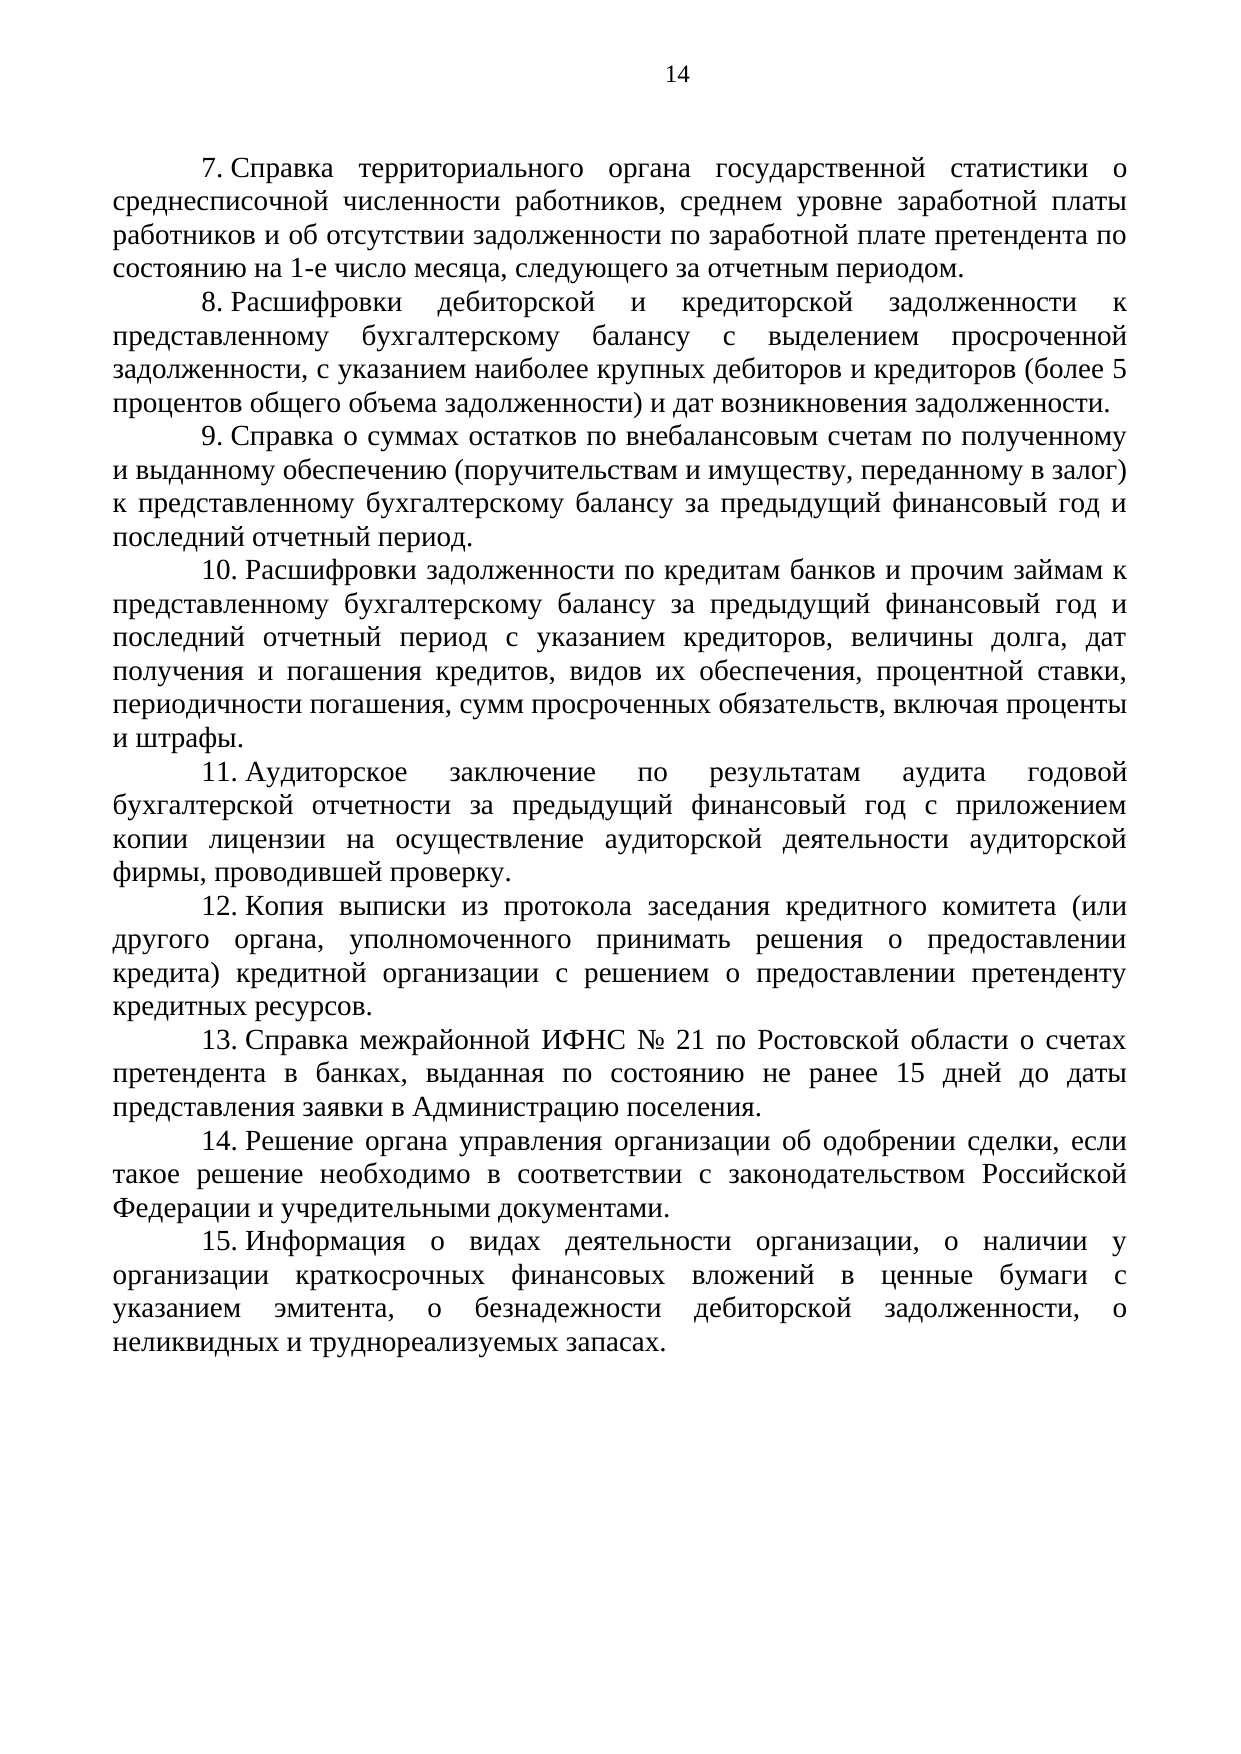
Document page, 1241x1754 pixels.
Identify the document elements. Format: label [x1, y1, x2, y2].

table_header [113, 150, 1128, 1391]
